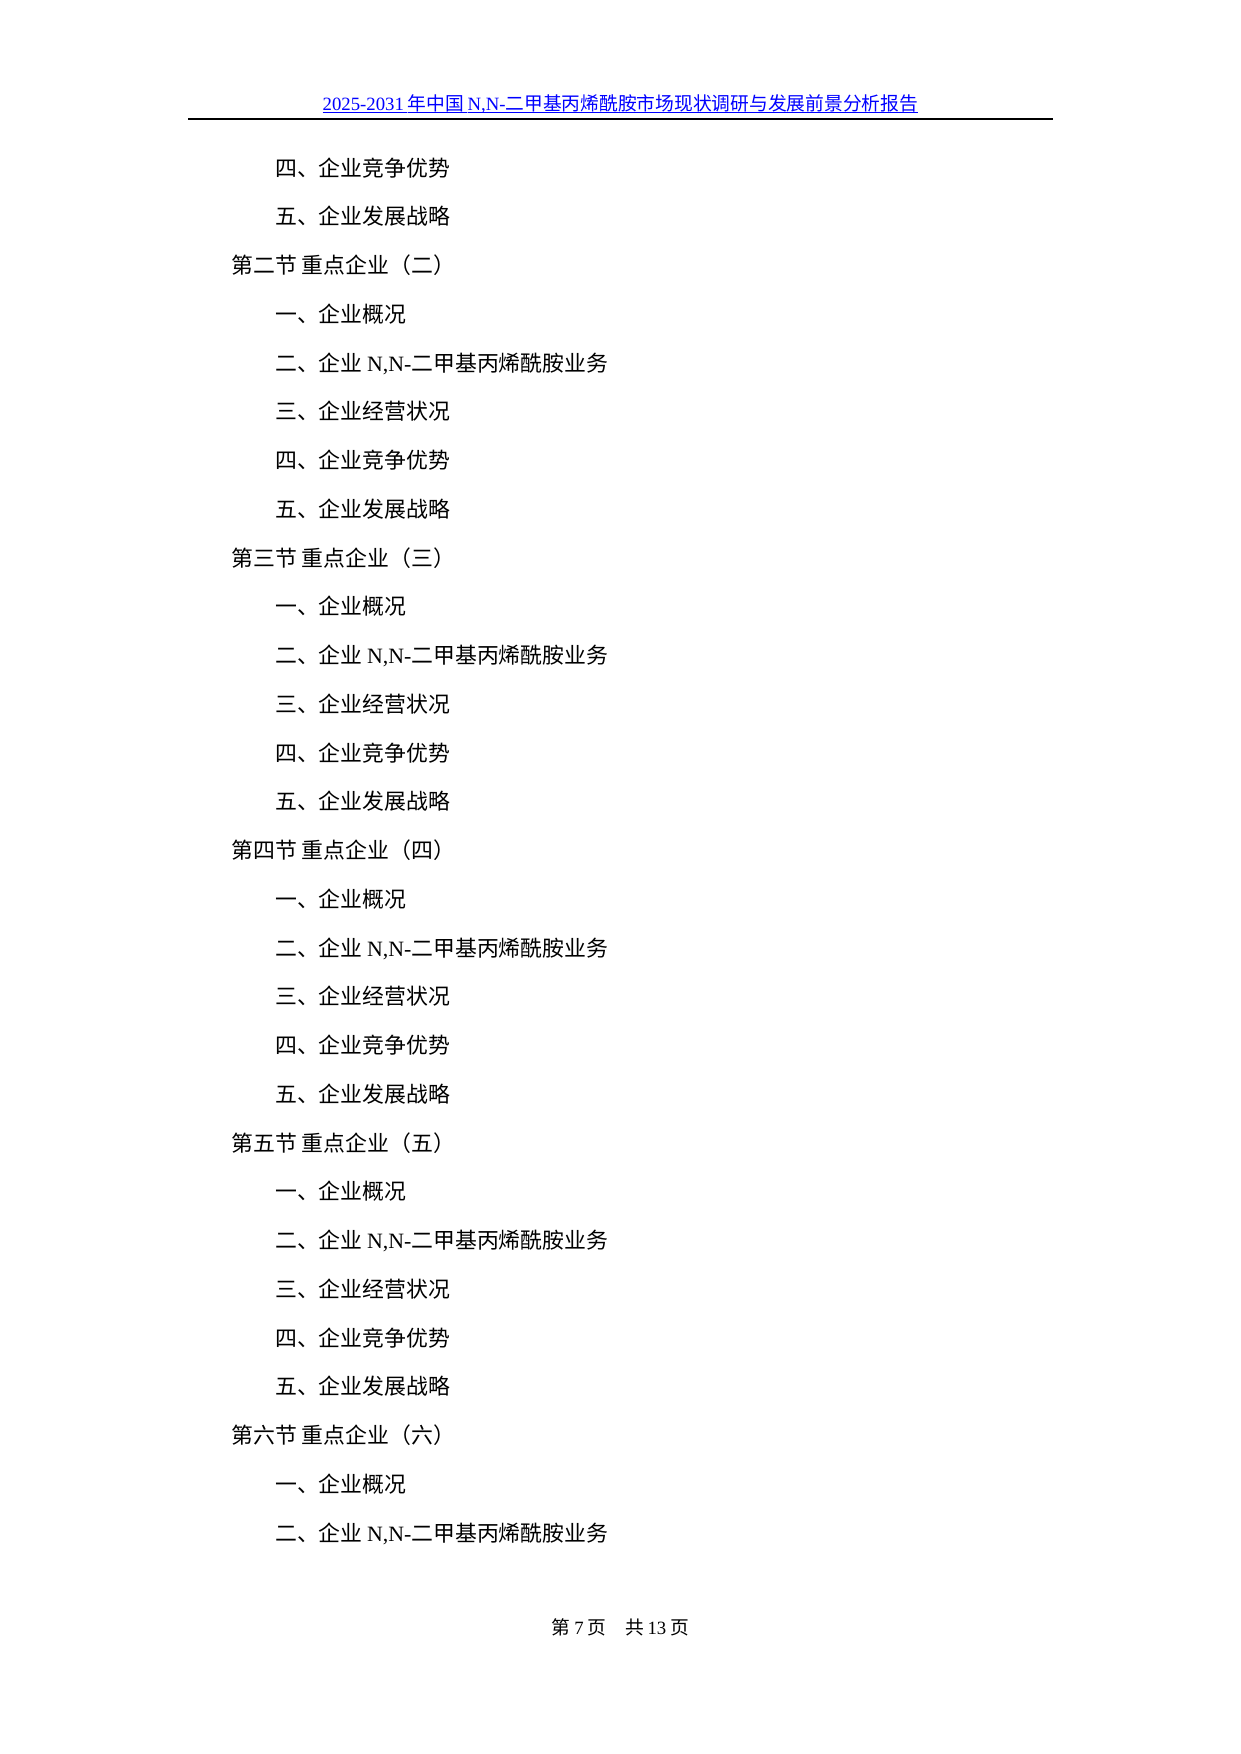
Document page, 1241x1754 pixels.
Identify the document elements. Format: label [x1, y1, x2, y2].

text [187, 150, 1053, 1548]
